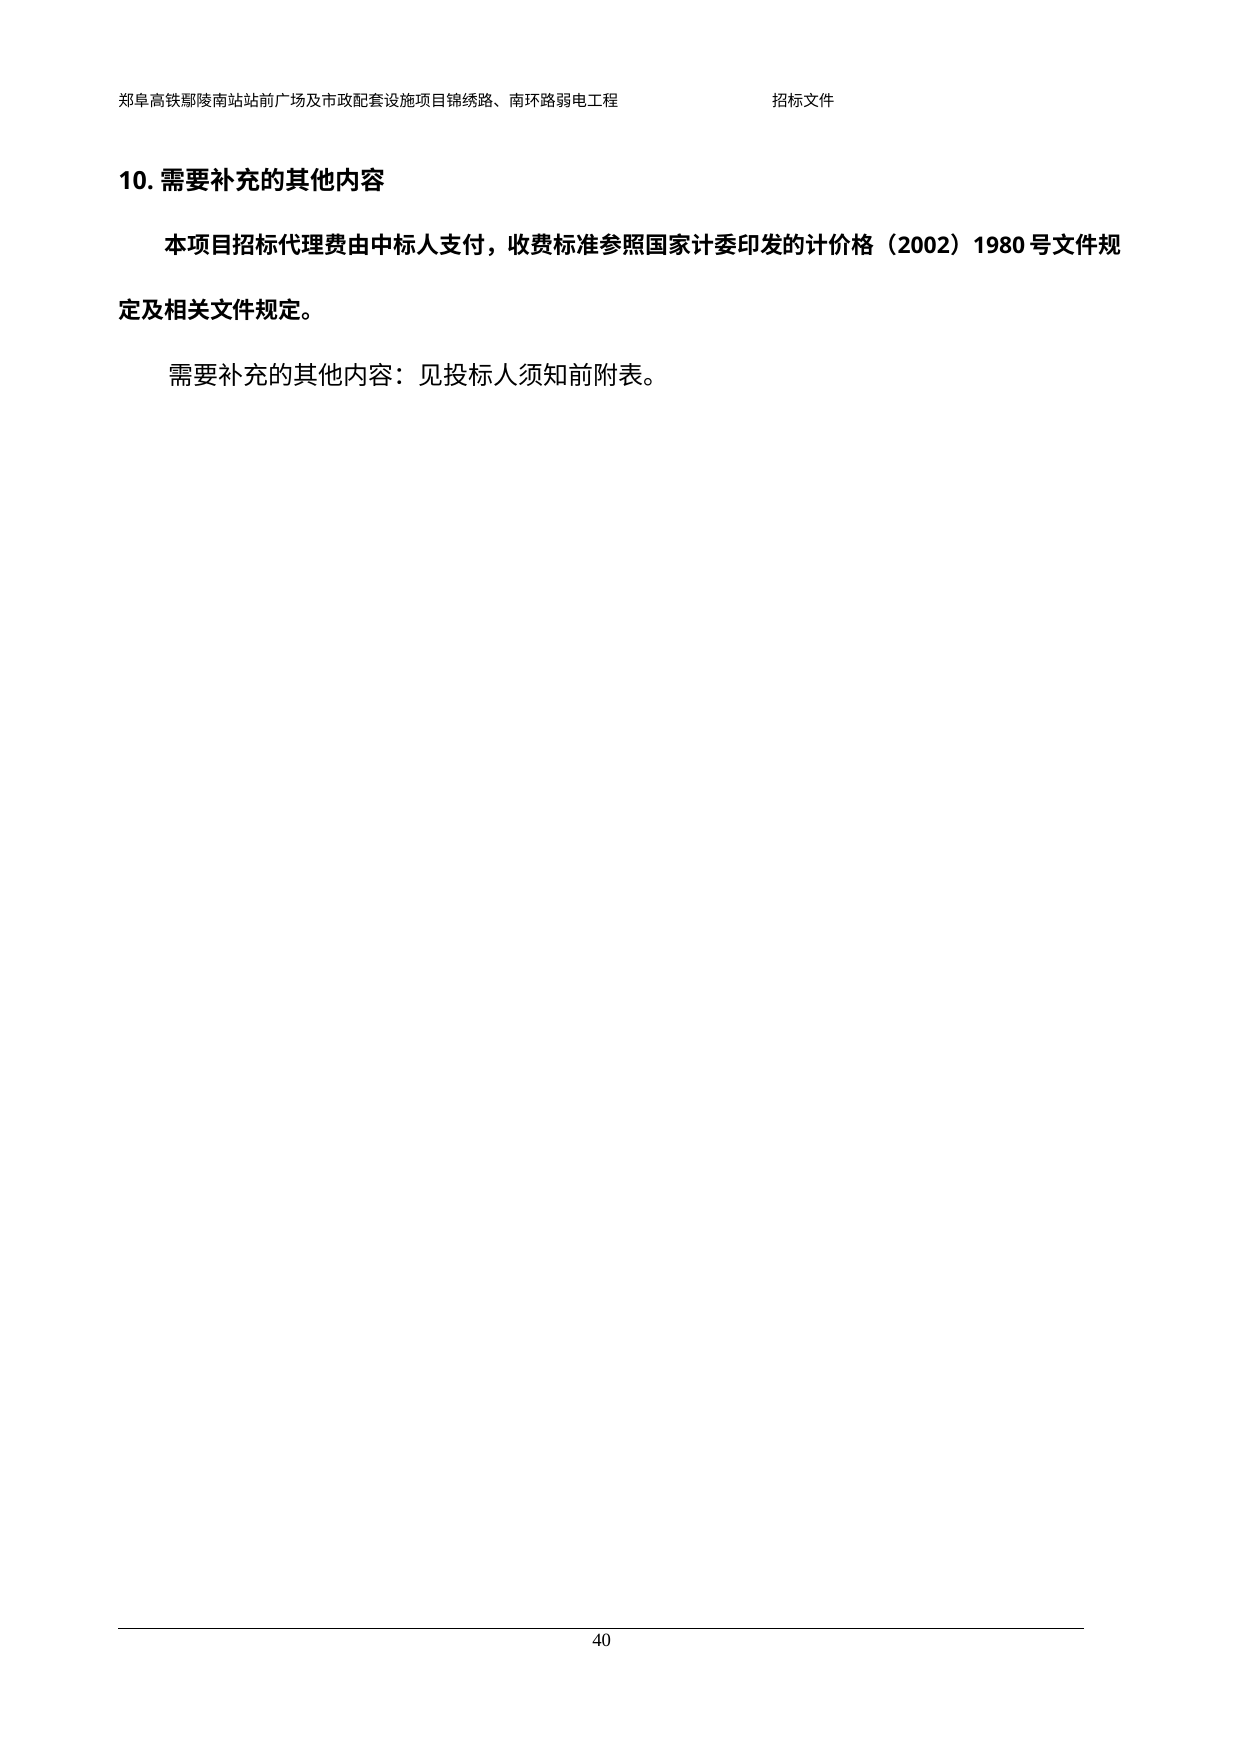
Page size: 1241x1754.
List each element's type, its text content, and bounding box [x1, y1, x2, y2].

text 本项目招标代理费由中标人支付，收费标准参照国家计委印发的计价格（2002）1980号文件规定及相关文件规定。 [118, 211, 1122, 341]
list 需要补充的其他内容 [118, 146, 1122, 211]
text 需要补充的其他内容：见投标人须知前附表。 [118, 341, 1122, 406]
